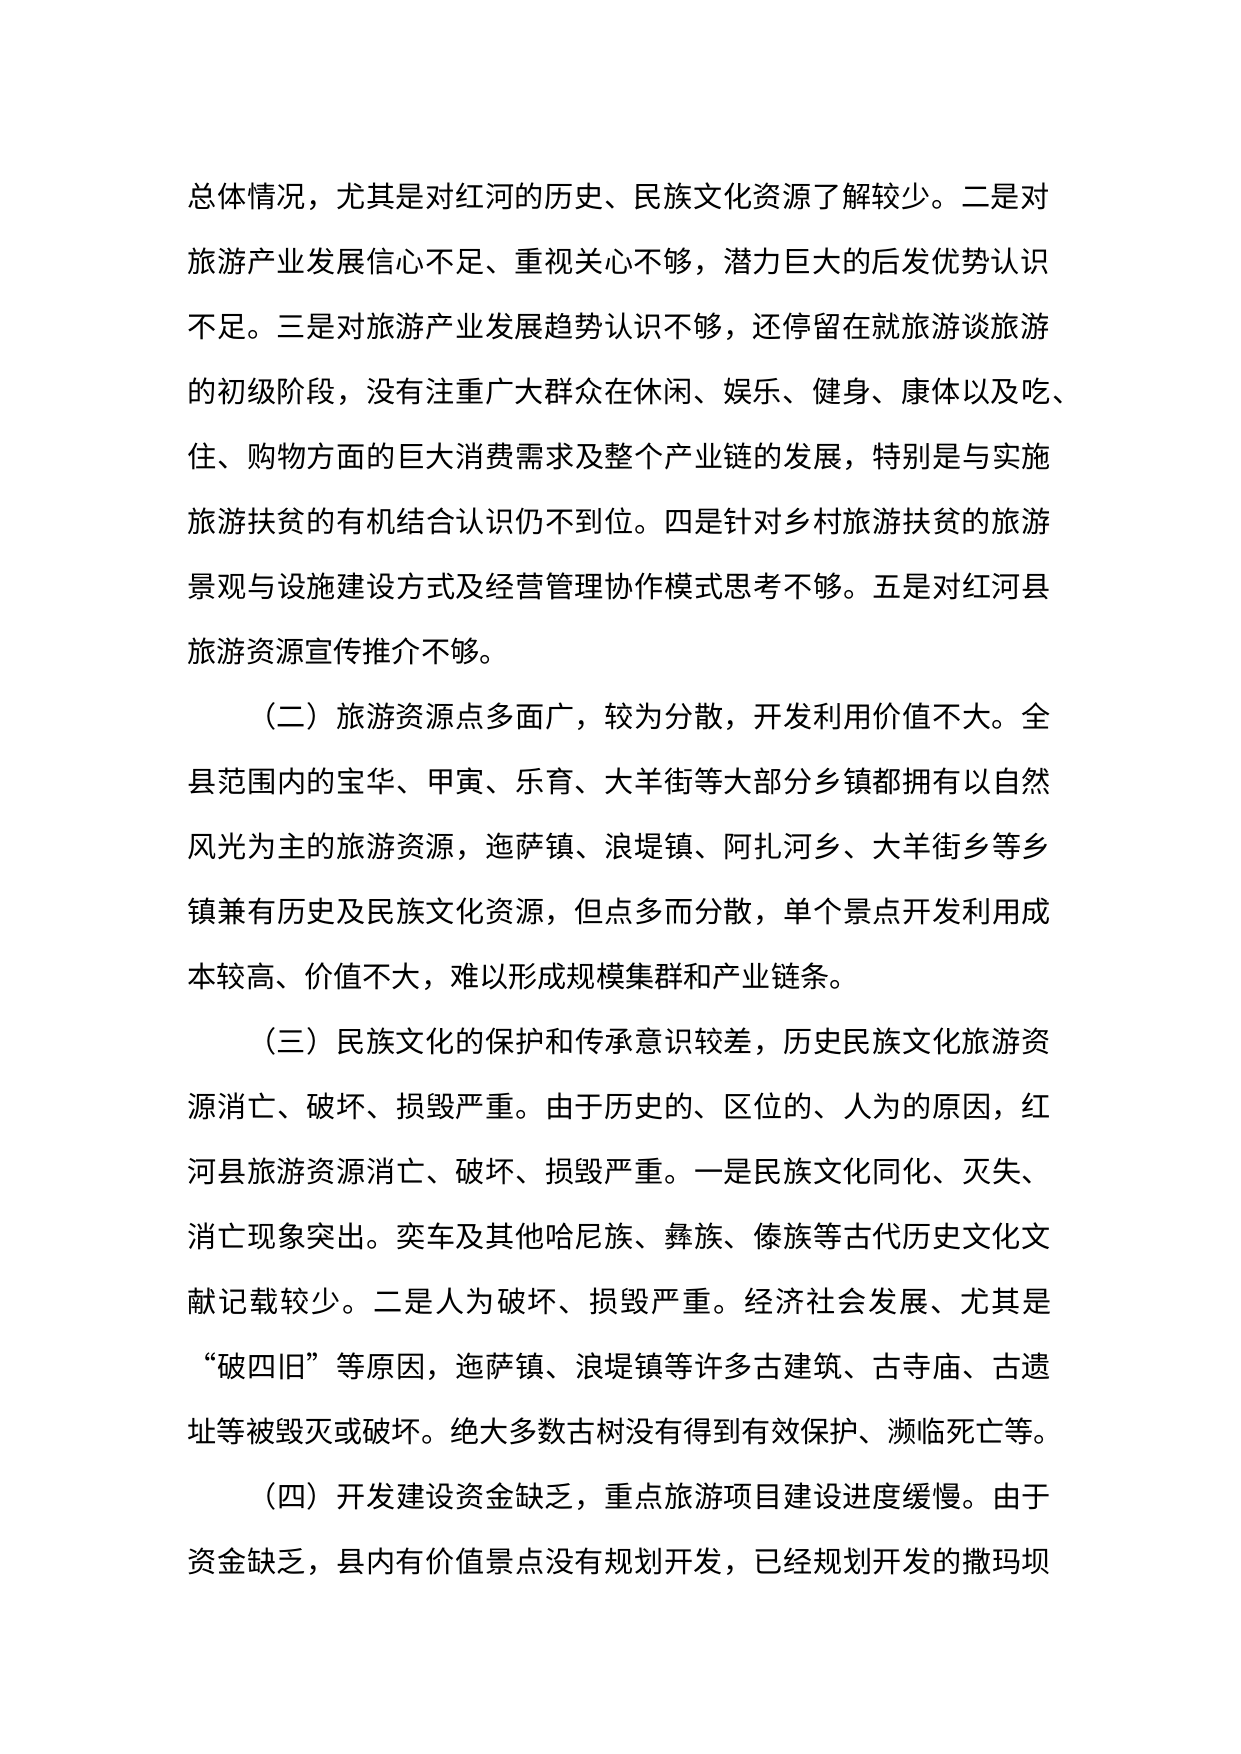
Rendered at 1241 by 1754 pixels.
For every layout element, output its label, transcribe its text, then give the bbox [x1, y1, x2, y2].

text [187, 1462, 1053, 1592]
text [187, 162, 1053, 682]
text （三）民族文化的保护和传承意识较差，历史民族文化旅游资源消亡、破坏、损毁严重。由于历史的、区位的、人为的原因，红河县旅游资源消亡、破坏、损毁严重。一是民族文化同化、灭失、消亡现象突出。奕车及其他哈尼族、彝族、傣族等古代历史文化文献记载较少。二是人为破坏、损毁严重。经济社会发展、尤其是“破四旧”等原因，迤萨镇、浪堤镇等许多古建筑、古寺庙、古遗址等被毁灭或破坏。绝大多数古树没有得到有效保护、濒临死亡等。 [187, 1007, 1053, 1462]
text （二）旅游资源点多面广，较为分散，开发利用价值不大。全县范围内的宝华、甲寅、乐育、大羊街等大部分乡镇都拥有以自然风光为主的旅游资源，迤萨镇、浪堤镇、阿扎河乡、大羊街乡等乡镇兼有历史及民族文化资源，但点多而分散，单个景点开发利用成本较高、价值不大，难以形成规模集群和产业链条。 [187, 682, 1053, 1007]
